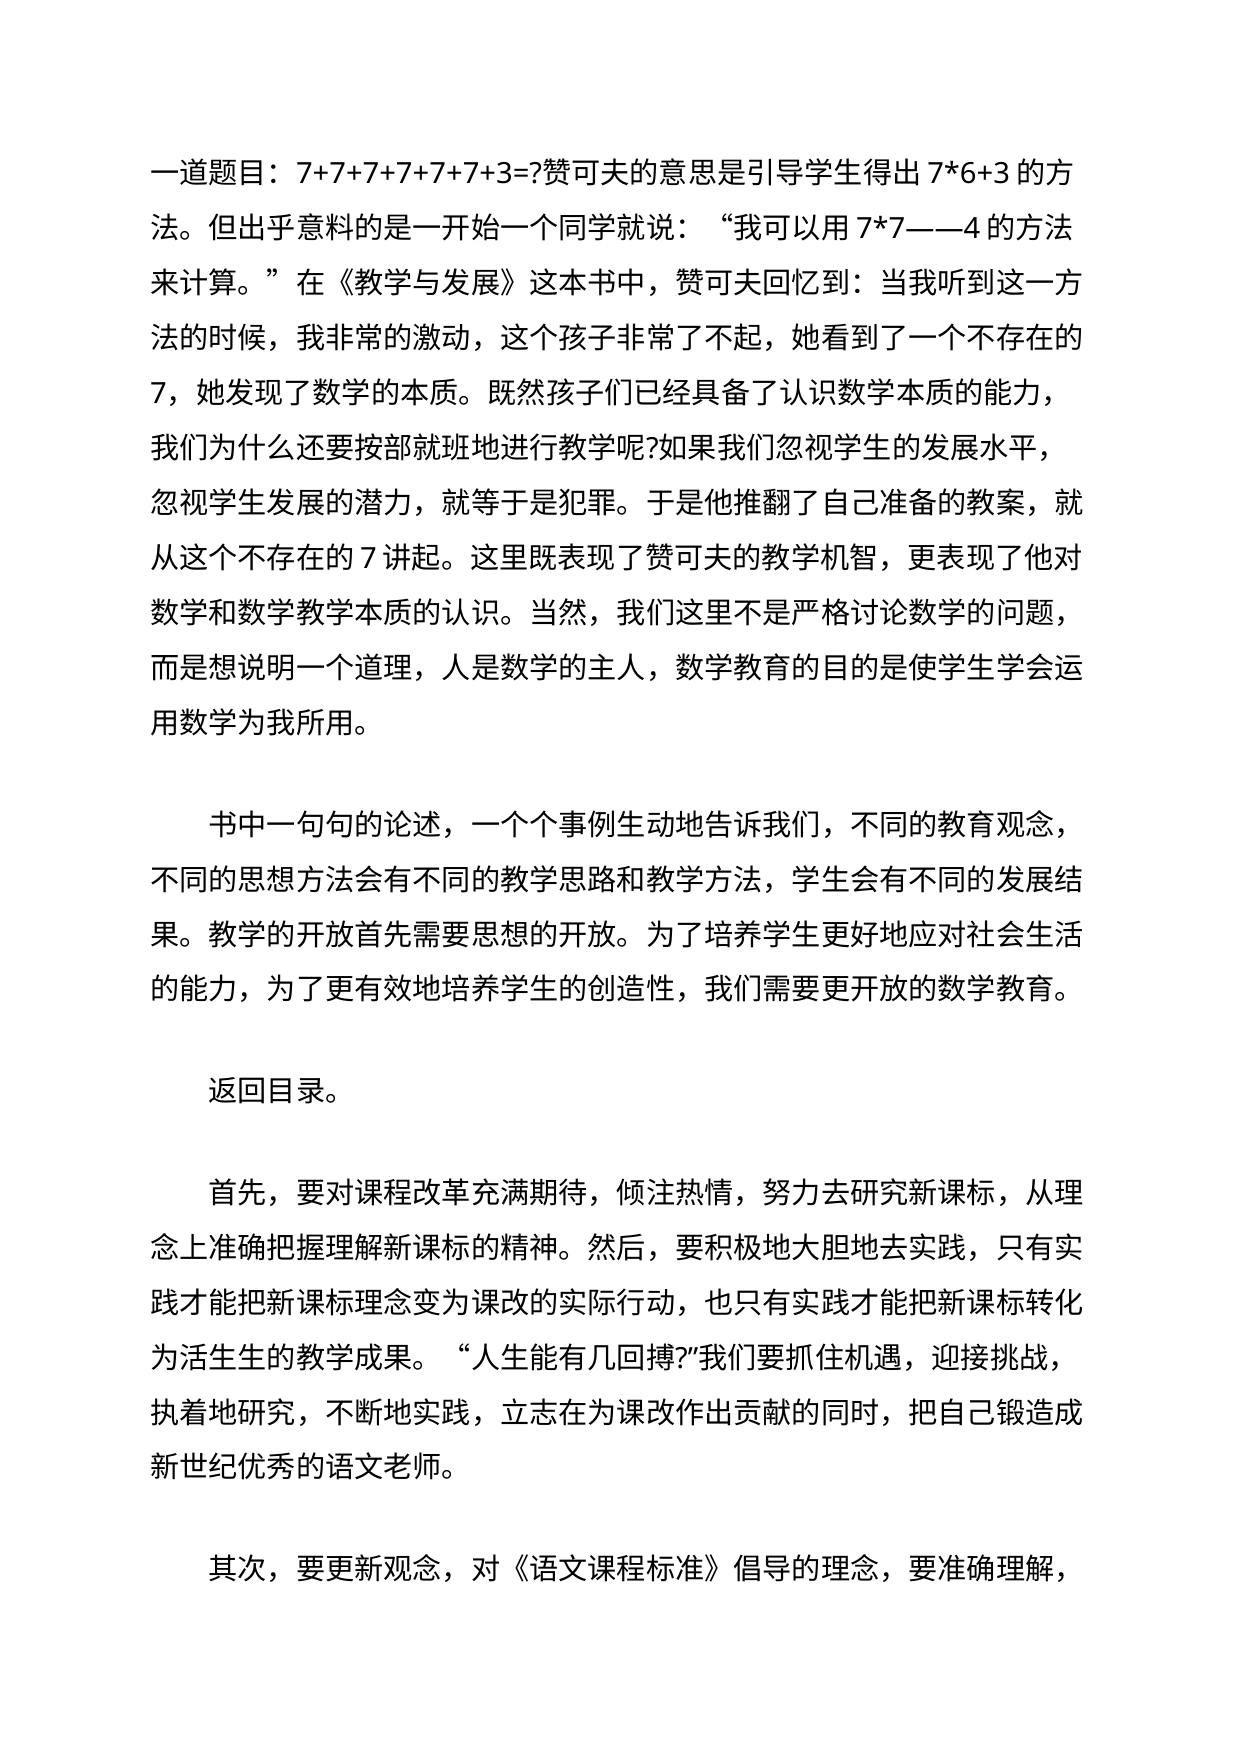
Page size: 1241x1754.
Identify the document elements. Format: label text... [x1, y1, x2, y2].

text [150, 1546, 1090, 1588]
text 返回目录。 [150, 1068, 1090, 1110]
text 首先，要对课程改革充满期待，倾注热情，努力去研究新课标，从理念上准确把握理解新课标的精神。然后，要积极地大胆地去实践，只有实践才能把新课标理念变为课改的实际行动，也只有实践才能把新课标转化为活生生的教学成果。“人生能有几回搏?”我们要抓住机遇，迎接挑战，执着地研究，不断地实践，立志在为课改作出贡献的同时，把自己锻造成新世纪优秀的语文老师。 [150, 1169, 1090, 1486]
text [150, 150, 1090, 742]
text 书中一句句的论述，一个个事例生动地告诉我们，不同的教育观念，不同的思想方法会有不同的教学思路和教学方法，学生会有不同的发展结果。教学的开放首先需要思想的开放。为了培养学生更好地应对社会生活的能力，为了更有效地培养学生的创造性，我们需要更开放的数学教育。 [150, 801, 1090, 1008]
